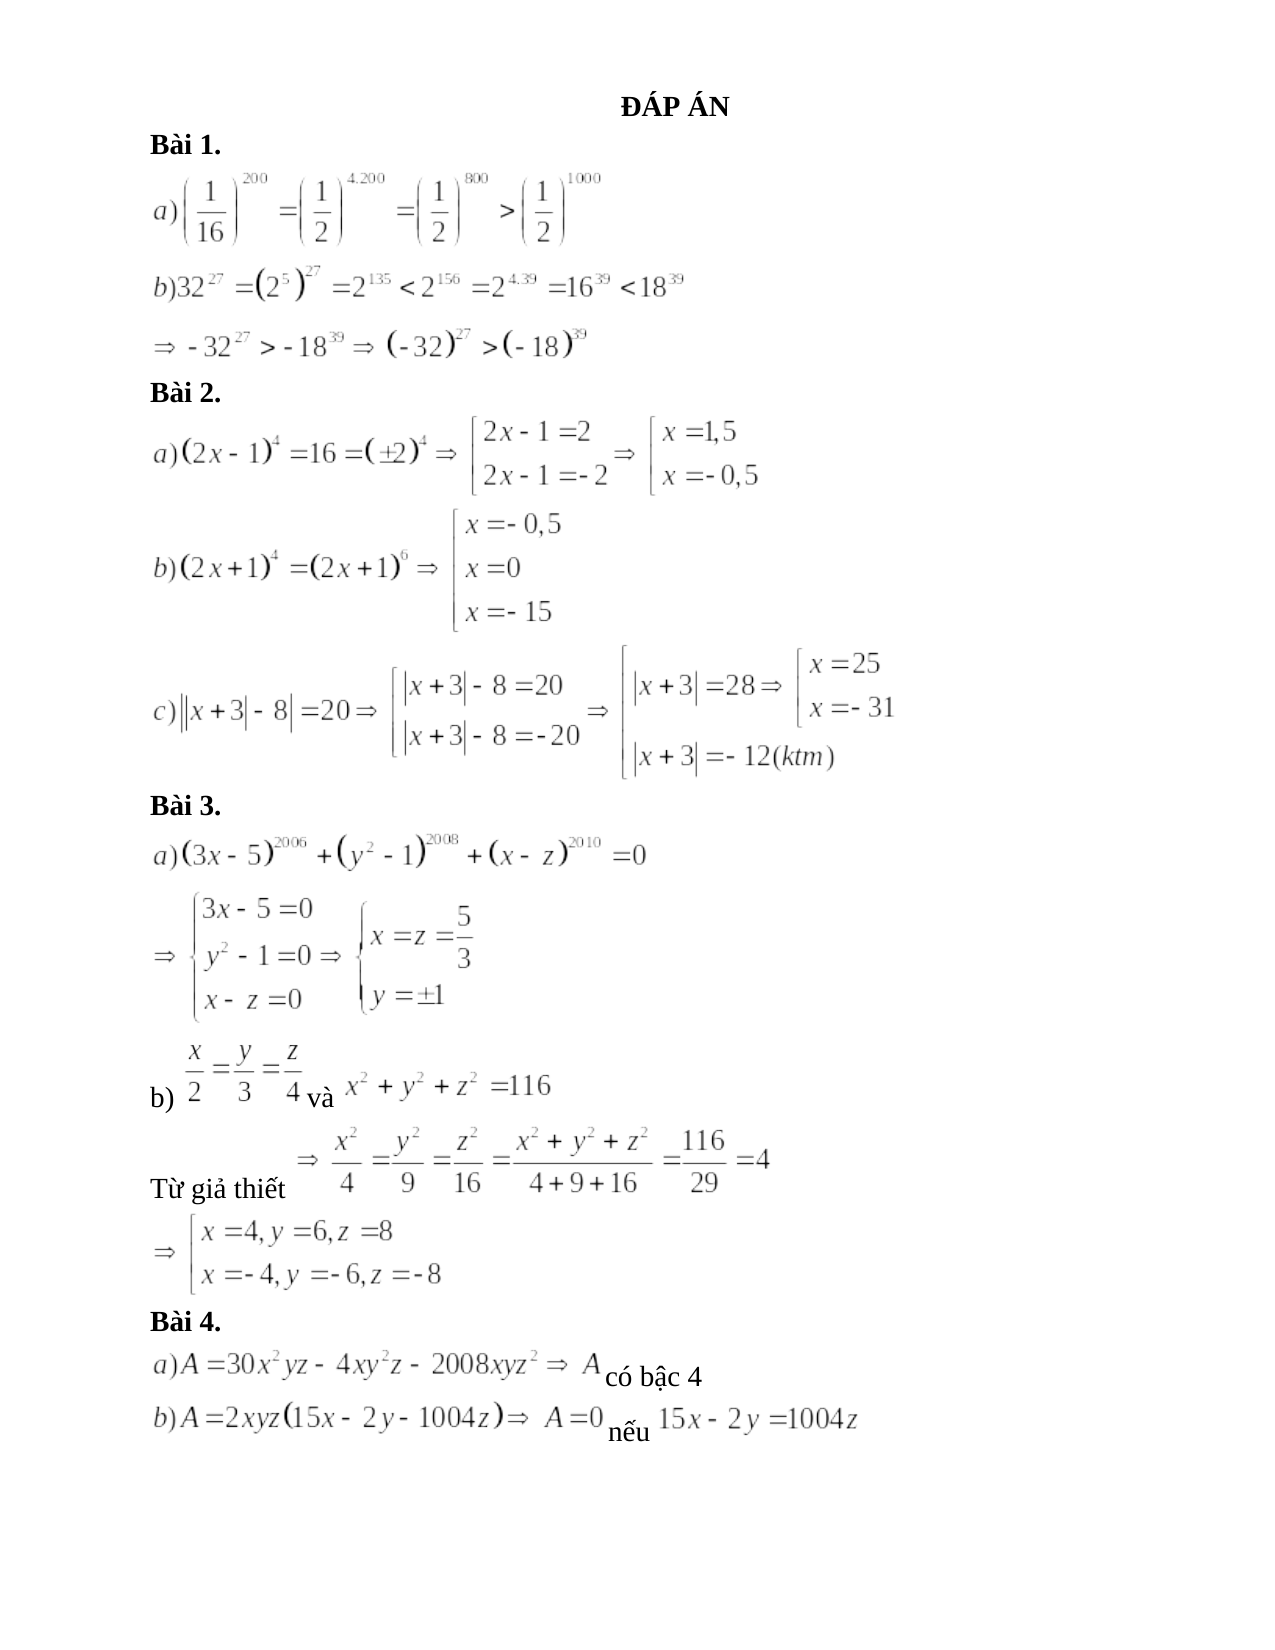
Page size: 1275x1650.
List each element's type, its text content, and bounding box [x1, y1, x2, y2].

list nếu [150, 1398, 1125, 1448]
list Bài 1. [150, 127, 1125, 161]
list Bài 3. [150, 788, 1125, 821]
list Từ giả thiết [150, 1119, 1125, 1205]
list b) và [150, 1033, 1125, 1114]
list có bậc 4 [150, 1343, 1125, 1393]
list Bài 2. [150, 375, 1125, 409]
list Bài 4. [150, 1304, 1125, 1338]
list ĐÁP ÁN [225, 89, 1125, 122]
